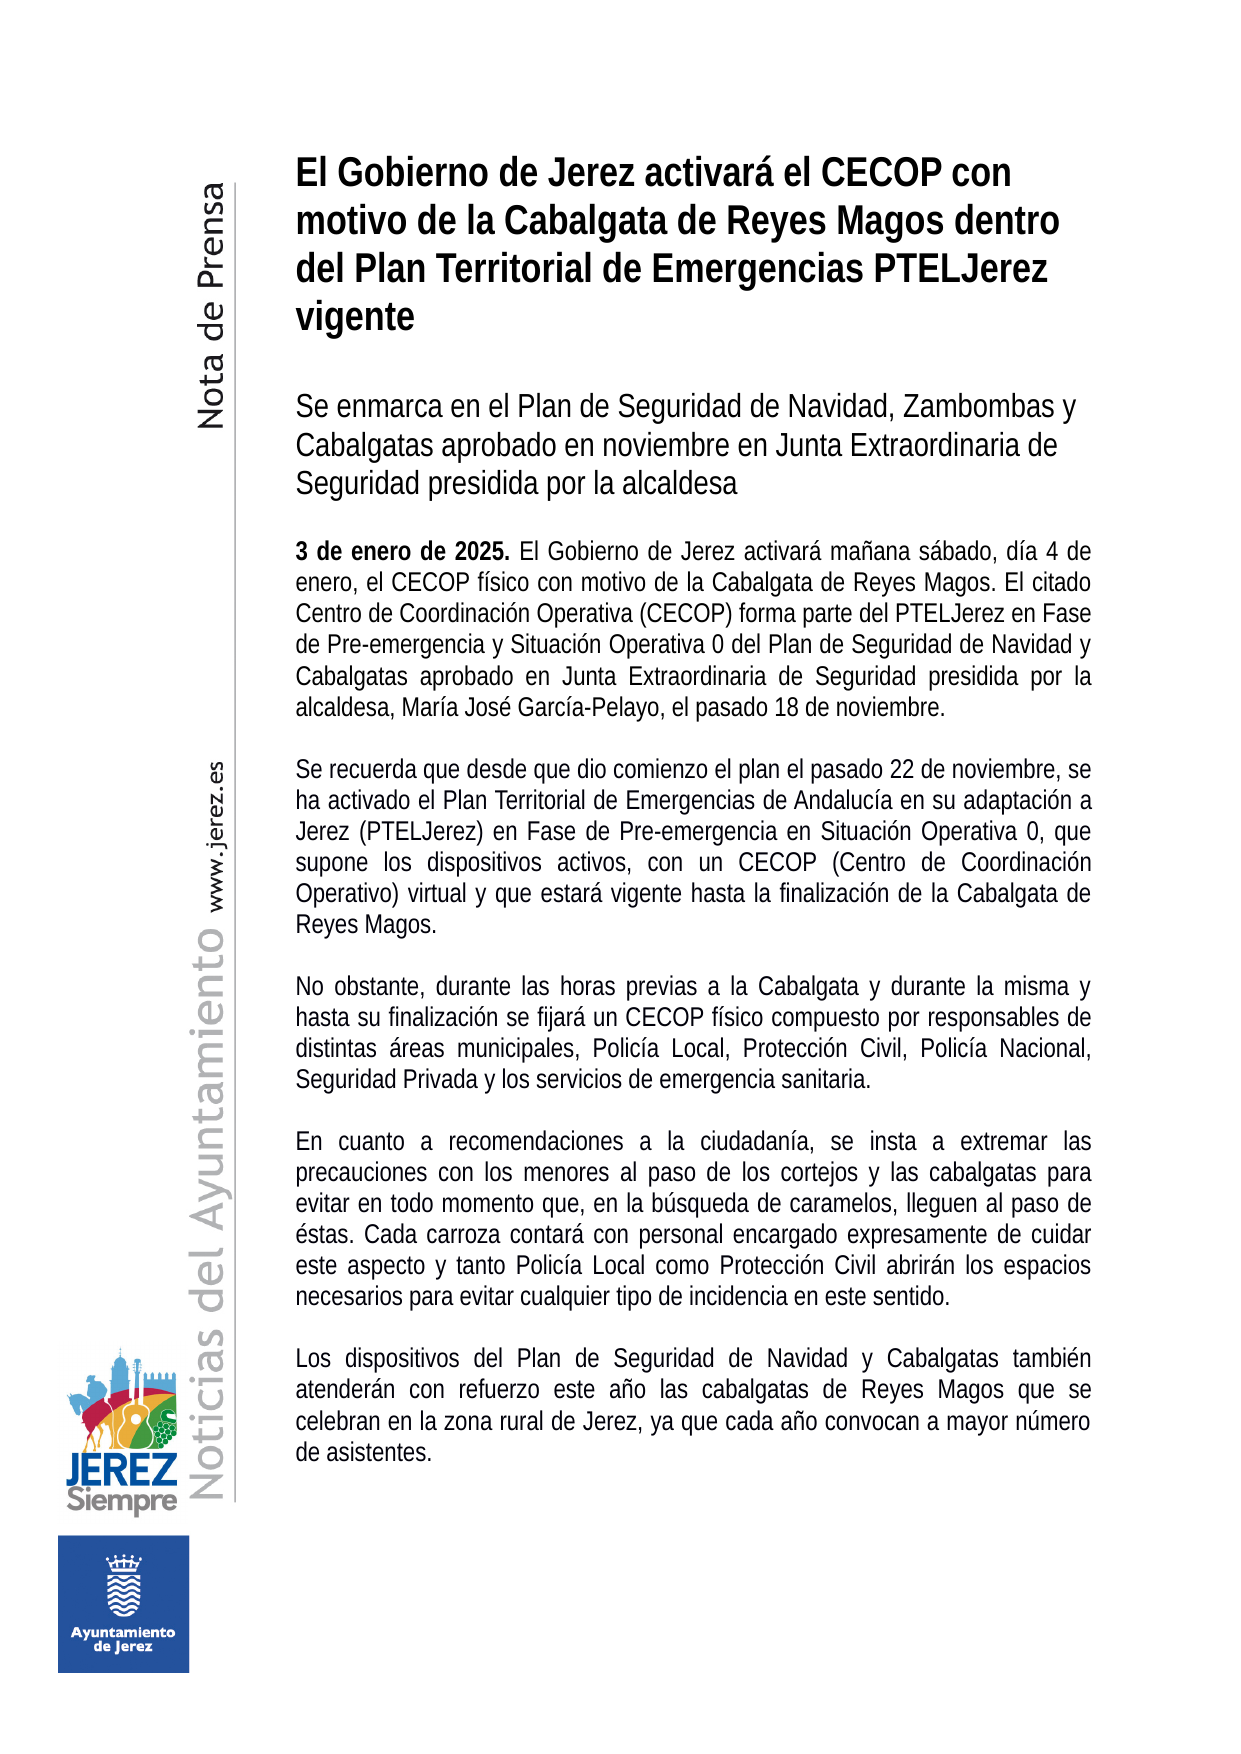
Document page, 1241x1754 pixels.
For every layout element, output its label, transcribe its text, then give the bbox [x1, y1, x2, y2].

text En cuanto a recomendaciones a la ciudadanía, se insta a extremar las precauciones con los menores al paso de los cortejos y las cabalgatas para evitar en todo momento que, en la búsqueda de caramelos, lleguen al paso de éstas. Cada carroza contará con personal encargado expresamente de cuidar este aspecto y tanto Policía Local como Protección Civil abrirán los espacios necesarios para evitar cualquier tipo de incidencia en este sentido. [295, 1125, 1092, 1312]
picture [57, 181, 236, 1673]
text El Gobierno de Jerez activará el CECOP con motivo de la Cabalgata de Reyes Magos dentro del Plan Territorial de Emergencias PTELJerez vigente [295, 148, 1092, 339]
text Se enmarca en el Plan de Seguridad de Navidad, Zambombas y Cabalgatas aprobado en noviembre en Junta Extraordinaria de Seguridad presidida por la alcaldesa [295, 387, 1092, 501]
text Los dispositivos del Plan de Seguridad de Navidad y Cabalgatas también atenderán con refuerzo este año las cabalgatas de Reyes Magos que se celebran en la zona rural de Jerez, ya que cada año convocan a mayor número de asistentes. [295, 1343, 1092, 1467]
text Se recuerda que desde que dio comienzo el plan el pasado 22 de noviembre, se ha activado el Plan Territorial de Emergencias de Andalucía en su adaptación a Jerez (PTELJerez) en Fase de Pre-emergencia en Situación Operativa 0, que supone los dispositivos activos, con un CECOP (Centro de Coordinación Operativo) virtual y que estará vigente hasta la finalización de la Cabalgata de Reyes Magos. [295, 753, 1092, 939]
text No obstante, durante las horas previas a la Cabalgata y durante la misma y hasta su finalización se fijará un CECOP físico compuesto por responsables de distintas áreas municipales, Policía Local, Protección Civil, Policía Nacional, Seguridad Privada y los servicios de emergencia sanitaria. [295, 970, 1092, 1094]
text 3 de enero de 2025. El Gobierno de Jerez activará mañana sábado, día 4 de enero, el CECOP físico con motivo de la Cabalgata de Reyes Magos. El citado Centro de Coordinación Operativa (CECOP) forma parte del PTELJerez en Fase de Pre-emergencia y Situación Operativa 0 del Plan de Seguridad de Navidad y Cabalgatas aprobado en Junta Extraordinaria de Seguridad presidida por la alcaldesa, María José García-Pelayo, el pasado 18 de noviembre. [295, 536, 1092, 722]
